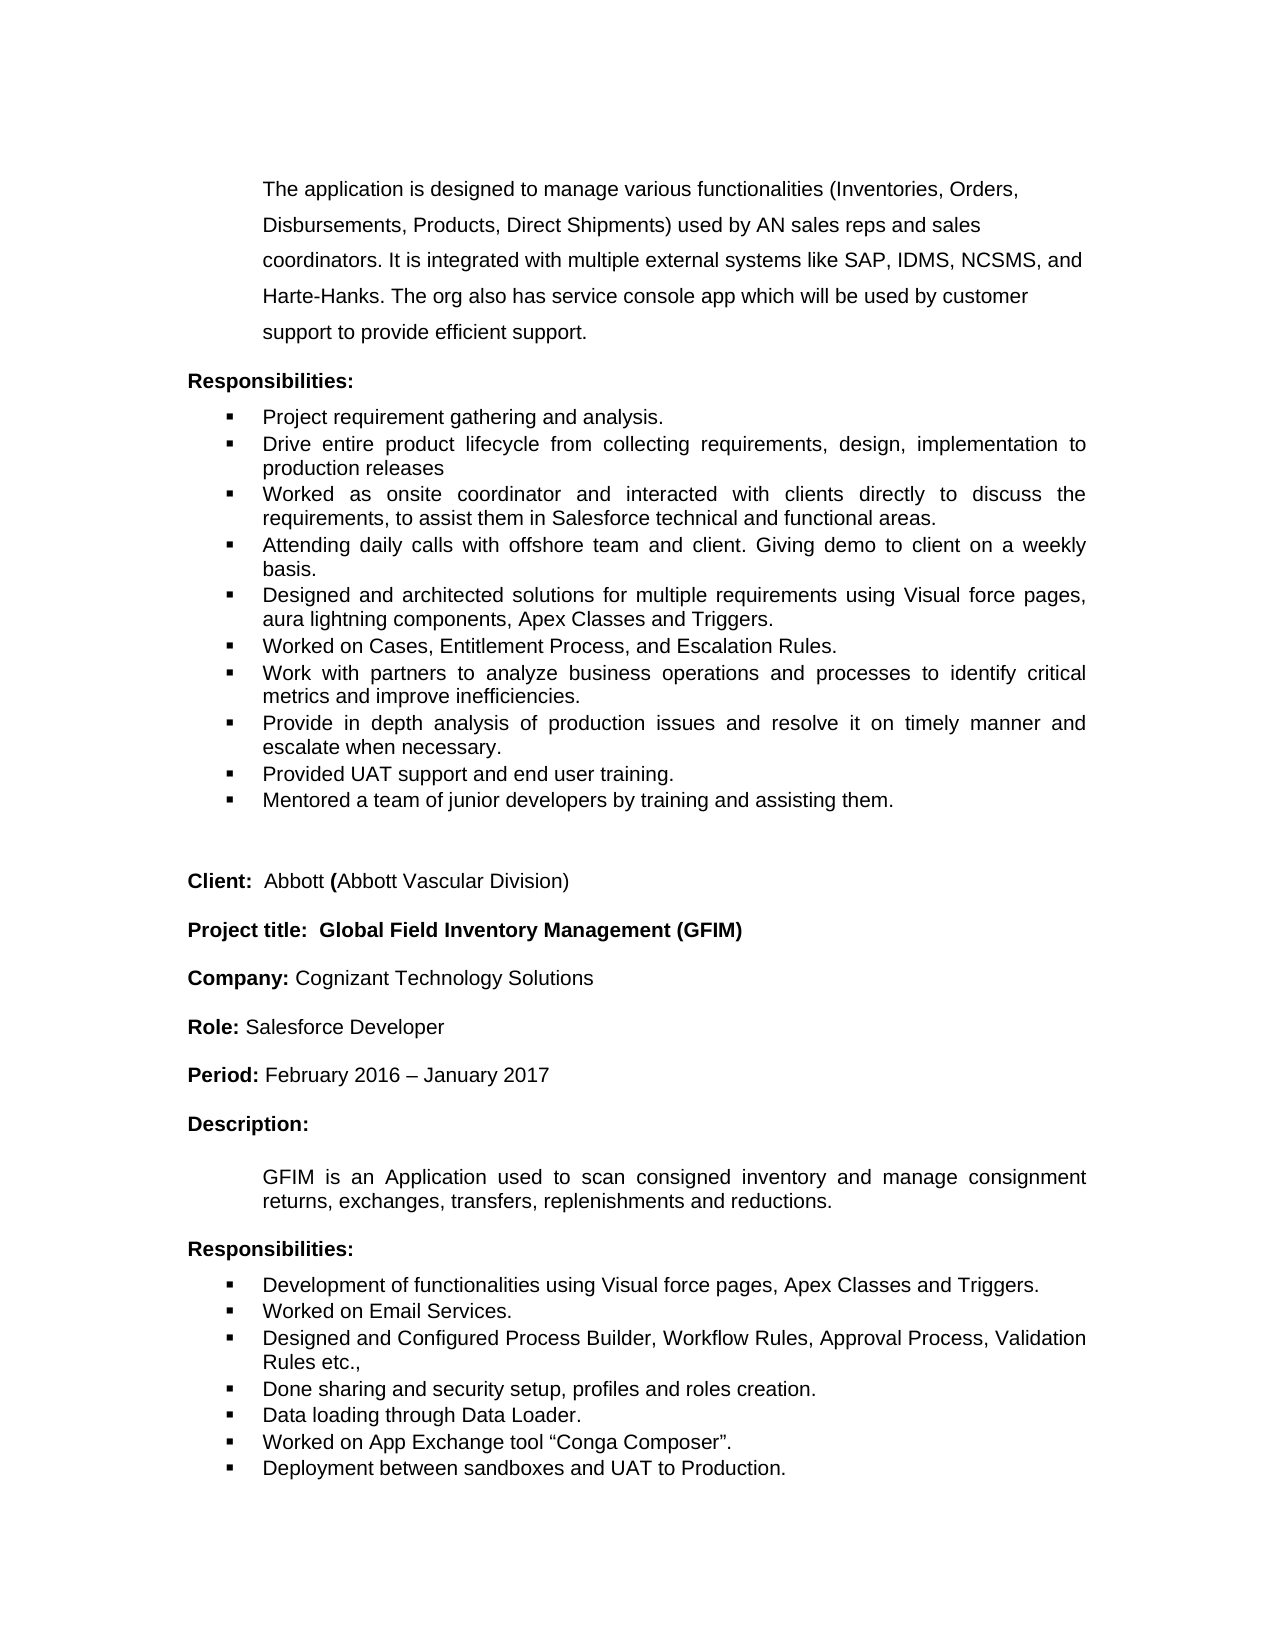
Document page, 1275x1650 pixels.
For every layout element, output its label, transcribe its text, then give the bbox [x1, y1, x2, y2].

text Company: Cognizant Technology Solutions [187, 966, 1087, 990]
list Provide in depth analysis of production issues and resolve it on timely manner and escalate when necessary. [225, 711, 1087, 759]
list Development of functionalities using Visual force pages, Apex Classes and Triggers. [225, 1273, 1087, 1297]
list Attending daily calls with offshore team and client. Giving demo to client on a weekly basis. [225, 533, 1087, 581]
list Provided UAT support and end user training. [225, 761, 1087, 785]
list Worked on Cases, Entitlement Process, and Escalation Rules. [225, 634, 1087, 658]
text Responsibilities: [187, 1236, 1087, 1260]
list Data loading through Data Loader. [225, 1403, 1087, 1427]
list Deployment between sandboxes and UAT to Production. [225, 1456, 1087, 1480]
list Worked as onsite coordinator and interacted with clients directly to discuss the requirements, to assist them in Salesforce technical and functional areas. [225, 482, 1087, 530]
text Period: February 2016 – January 2017 [169, 1063, 1087, 1087]
text Role: Salesforce Developer [169, 1015, 1087, 1039]
list Designed and Configured Process Builder, Workflow Rules, Approval Process, Validation Rules etc., [225, 1326, 1087, 1374]
list Worked on App Exchange tool “Conga Composer”. [225, 1429, 1087, 1454]
list Designed and architected solutions for multiple requirements using Visual force pages, aura lightning components, Apex Classes and Triggers. [225, 583, 1087, 631]
text Responsibilities: [187, 369, 1087, 393]
text GFIM is an Application used to scan consigned inventory and manage consignment returns, exchanges, transfers, replenishments and reductions. [262, 1164, 1087, 1212]
list Mentored a team of junior developers by training and assisting them. [225, 788, 1087, 812]
list Work with partners to analyze business operations and processes to identify critical metrics and improve inefficiencies. [225, 660, 1087, 708]
text Client: Abbott (Abbott Vascular Division) [187, 869, 1087, 893]
text Description: [187, 1112, 1087, 1136]
list Project requirement gathering and analysis. [225, 405, 1087, 429]
text The application is designed to manage various functionalities (Inventories, Orders, Disbursements, Products, Direct Shipments) used by AN sales reps and sales coordinators. It is integrated with multiple external systems like SAP, IDMS, NCSMS, and Harte-Hanks. The org also has service console app which will be used by customer support to provide efficient support. [262, 176, 1087, 344]
list Drive entire product lifecycle from collecting requirements, design, implementation to production releases [225, 432, 1087, 480]
list Done sharing and security setup, profiles and roles creation. [225, 1376, 1087, 1401]
text Project title: Global Field Inventory Management (GFIM) [187, 918, 1087, 942]
list Worked on Email Services. [225, 1299, 1087, 1323]
